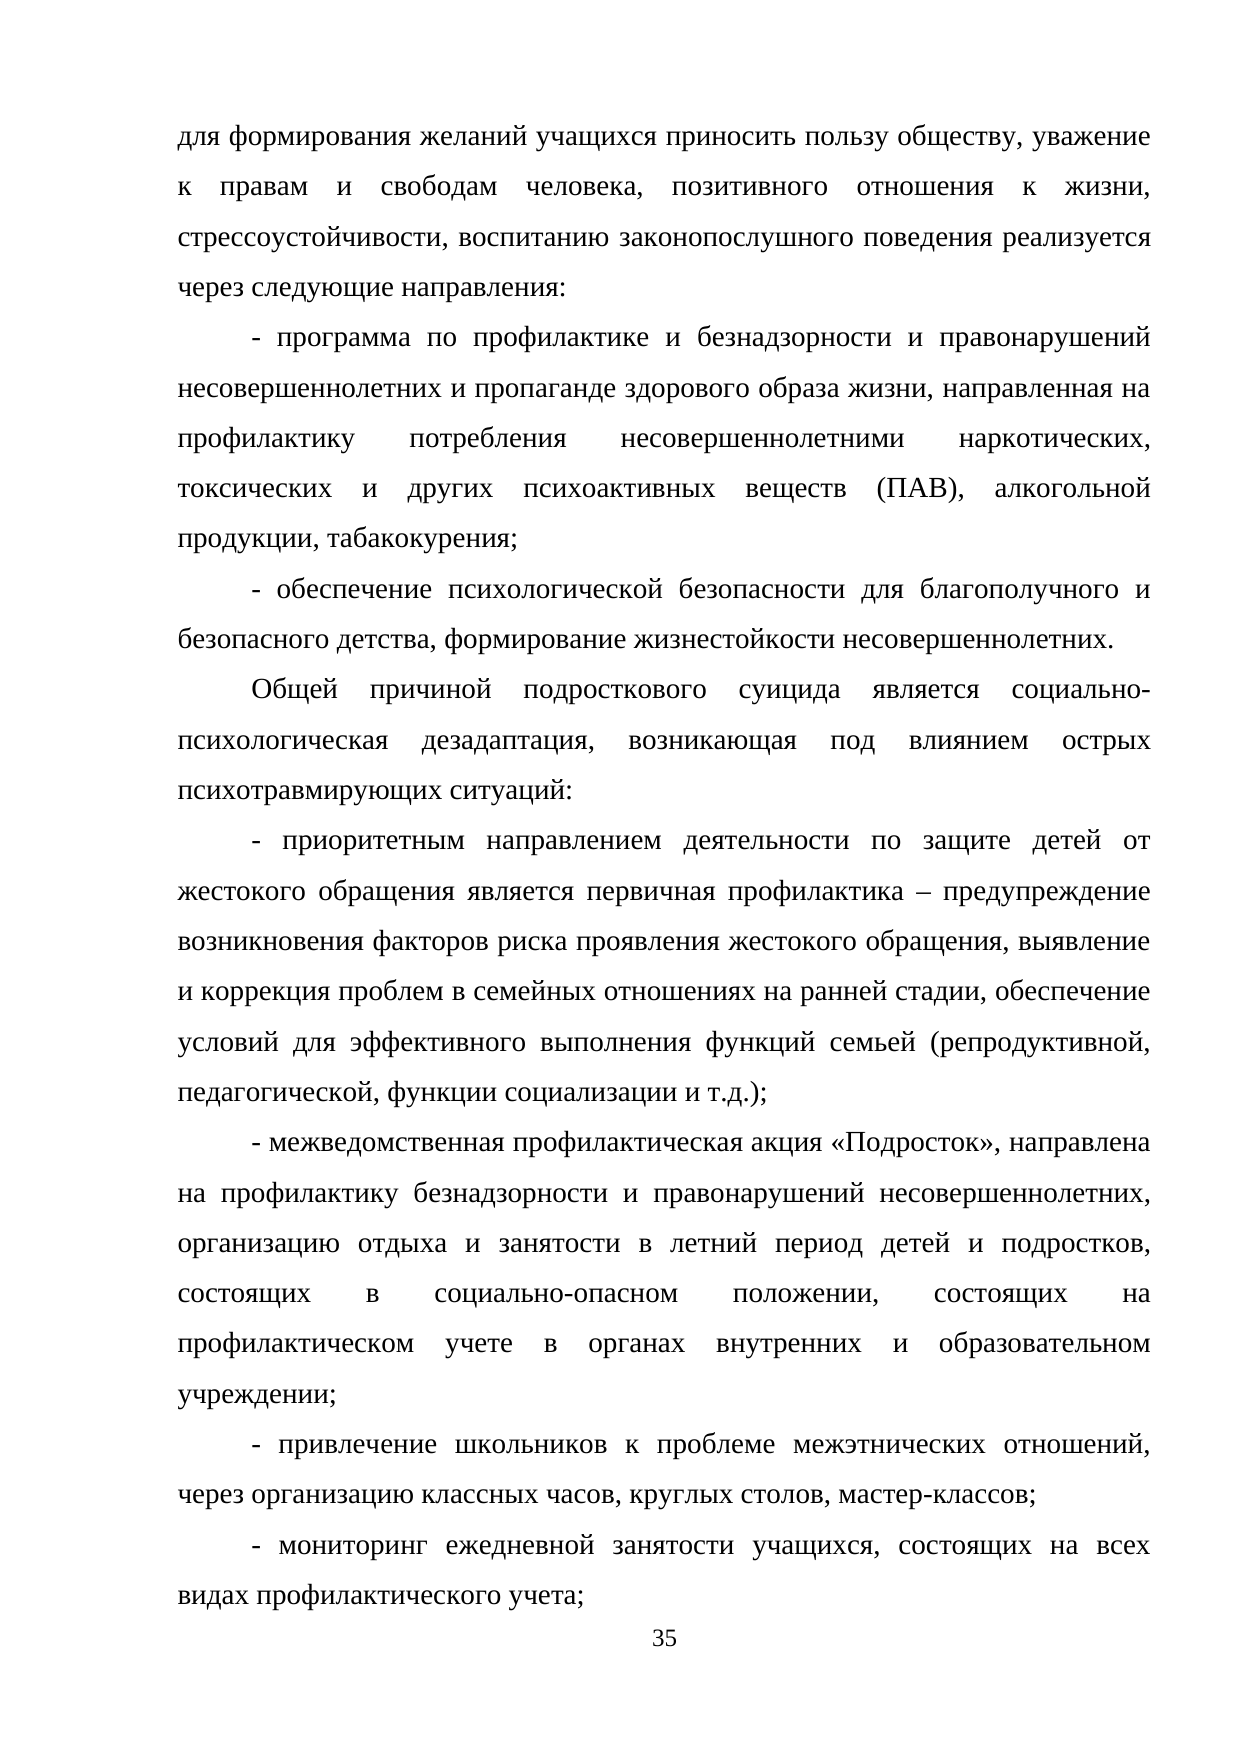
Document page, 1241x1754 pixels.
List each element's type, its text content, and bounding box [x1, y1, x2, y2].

text - привлечение школьников к проблеме межэтнических отношений, через организацию классных часов, круглых столов, мастер-классов; [177, 1426, 1152, 1510]
text Общей причиной подросткового суицида является социально-психологическая дезадаптация, возникающая под влиянием острых психотравмирующих ситуаций: [177, 672, 1152, 806]
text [177, 118, 1152, 303]
text - обеспечение психологической безопасности для благополучного и безопасного детства, формирование жизнестойкости несовершеннолетних. [177, 571, 1152, 655]
text - межведомственная профилактическая акция «Подросток», направлена на профилактику безнадзорности и правонарушений несовершеннолетних, организацию отдыха и занятости в летний период детей и подростков, состоящих в социально-опасном положении, состоящих на профилактическом учете в органах внутренних и образовательном учреждении; [177, 1124, 1152, 1409]
text - мониторинг ежедневной занятости учащихся, состоящих на всех видах профилактического учета; [177, 1527, 1152, 1611]
text - приоритетным направлением деятельности по защите детей от жестокого обращения является первичная профилактика – предупреждение возникновения факторов риска проявления жестокого обращения, выявление и коррекция проблем в семейных отношениях на ранней стадии, обеспечение условий для эффективного выполнения функций семьей (репродуктивной, педагогической, функции социализации и т.д.); [177, 822, 1152, 1108]
text - программа по профилактике и безнадзорности и правонарушений несовершеннолетних и пропаганде здорового образа жизни, направленная на профилактику потребления несовершеннолетними наркотических, токсических и других психоактивных веществ (ПАВ), алкогольной продукции, табакокурения; [177, 319, 1152, 554]
